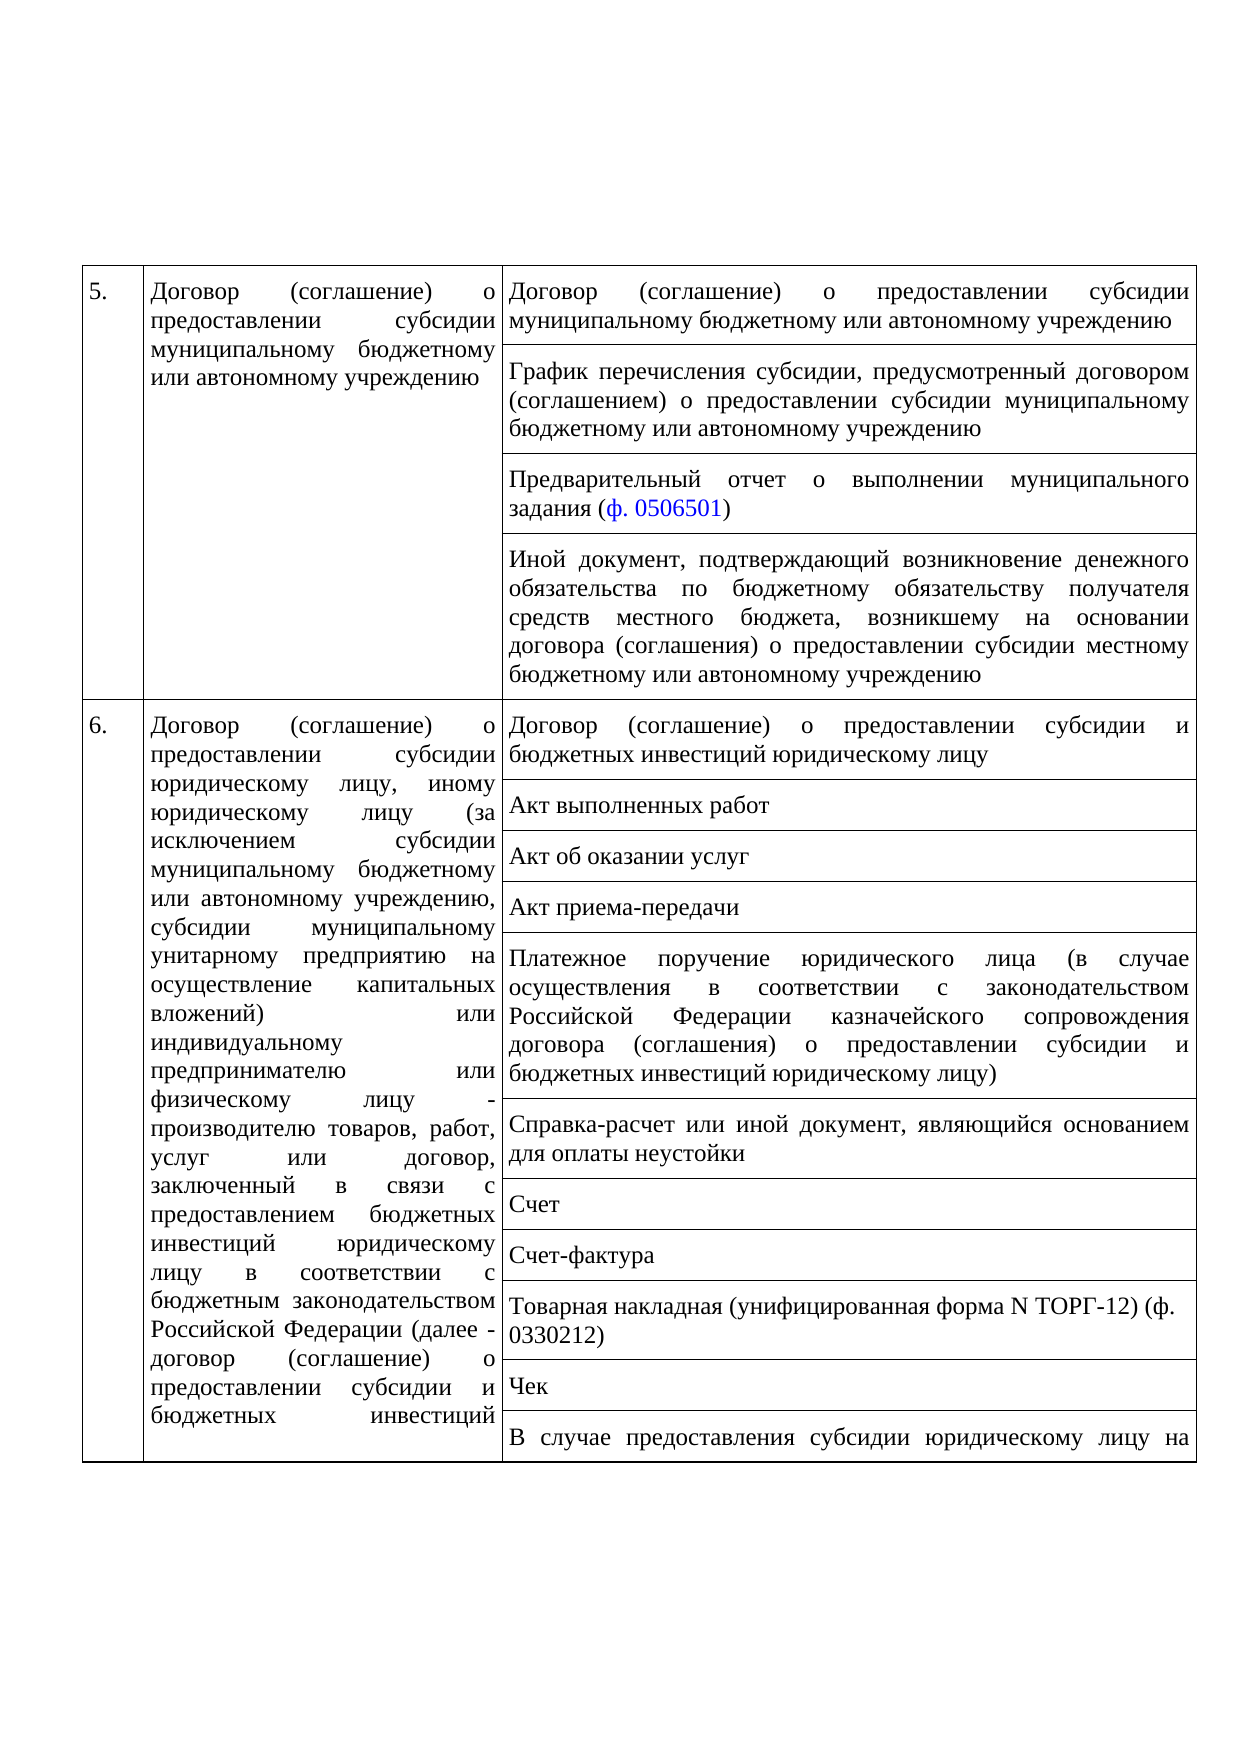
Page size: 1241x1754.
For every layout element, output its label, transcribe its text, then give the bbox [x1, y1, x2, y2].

table_cell Акт об оказании услуг [503, 831, 1196, 881]
table_cell Договор (соглашение) о предоставлении субсидии и бюджетных инвестиций юридическому лицу [503, 700, 1196, 778]
table_cell График перечисления субсидии, предусмотренный договором (соглашением) о предоставлении субсидии муниципальному бюджетному или автономному учреждению [503, 345, 1196, 453]
table_cell Договор (соглашение) о предоставлении субсидии муниципальному бюджетному или автономному учреждению [503, 266, 1196, 344]
table_cell Товарная накладная (унифицированная форма N ТОРГ-12) (ф. 0330212) [503, 1281, 1196, 1359]
table_cell Платежное поручение юридического лица (в случае осуществления в соответствии с законодательством Российской Федерации казначейского сопровождения договора (соглашения) о предоставлении субсидии и бюджетных инвестиций юридическому лицу) [503, 933, 1196, 1098]
table_cell Справка-расчет или иной документ, являющийся основанием для оплаты неустойки [503, 1099, 1196, 1177]
table_cell Акт приема-передачи [503, 882, 1196, 932]
table_cell Счет-фактура [503, 1230, 1196, 1279]
table_cell 5. [83, 266, 143, 699]
table_cell Чек [503, 1360, 1196, 1410]
table_cell Акт выполненных работ [503, 780, 1196, 829]
table_cell Иной документ, подтверждающий возникновение денежного обязательства по бюджетному обязательству получателя средств местного бюджета, возникшему на основании договора (соглашения) о предоставлении субсидии местному бюджетному или автономному учреждению [503, 534, 1196, 699]
table_cell Счет [503, 1179, 1196, 1228]
table_cell 6. [83, 700, 143, 1461]
table_cell Договор (соглашение) о предоставлении субсидии муниципальному бюджетному или автономному учреждению [144, 266, 502, 699]
table_cell Предварительный отчет о выполнении муниципального задания (ф. 0506501) [503, 454, 1196, 533]
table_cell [503, 1411, 1196, 1461]
table_cell Договор (соглашение) о предоставлении субсидии юридическому лицу, иному юридическому лицу (за исключением субсидии муниципальному бюджетному или автономному учреждению, субсидии муниципальному унитарному предприятию на осуществление капитальных вложений) или индивидуальному предпринимателю или физическому лицу - производителю товаров, работ, услуг или договор, заключенный в связи с предоставлением бюджетных инвестиций юридическому лицу в соответствии с бюджетным законодательством Российской Федерации (далее - договор (соглашение) о предоставлении субсидии и бюджетных инвестиций юридическому лицу) [144, 700, 502, 1461]
